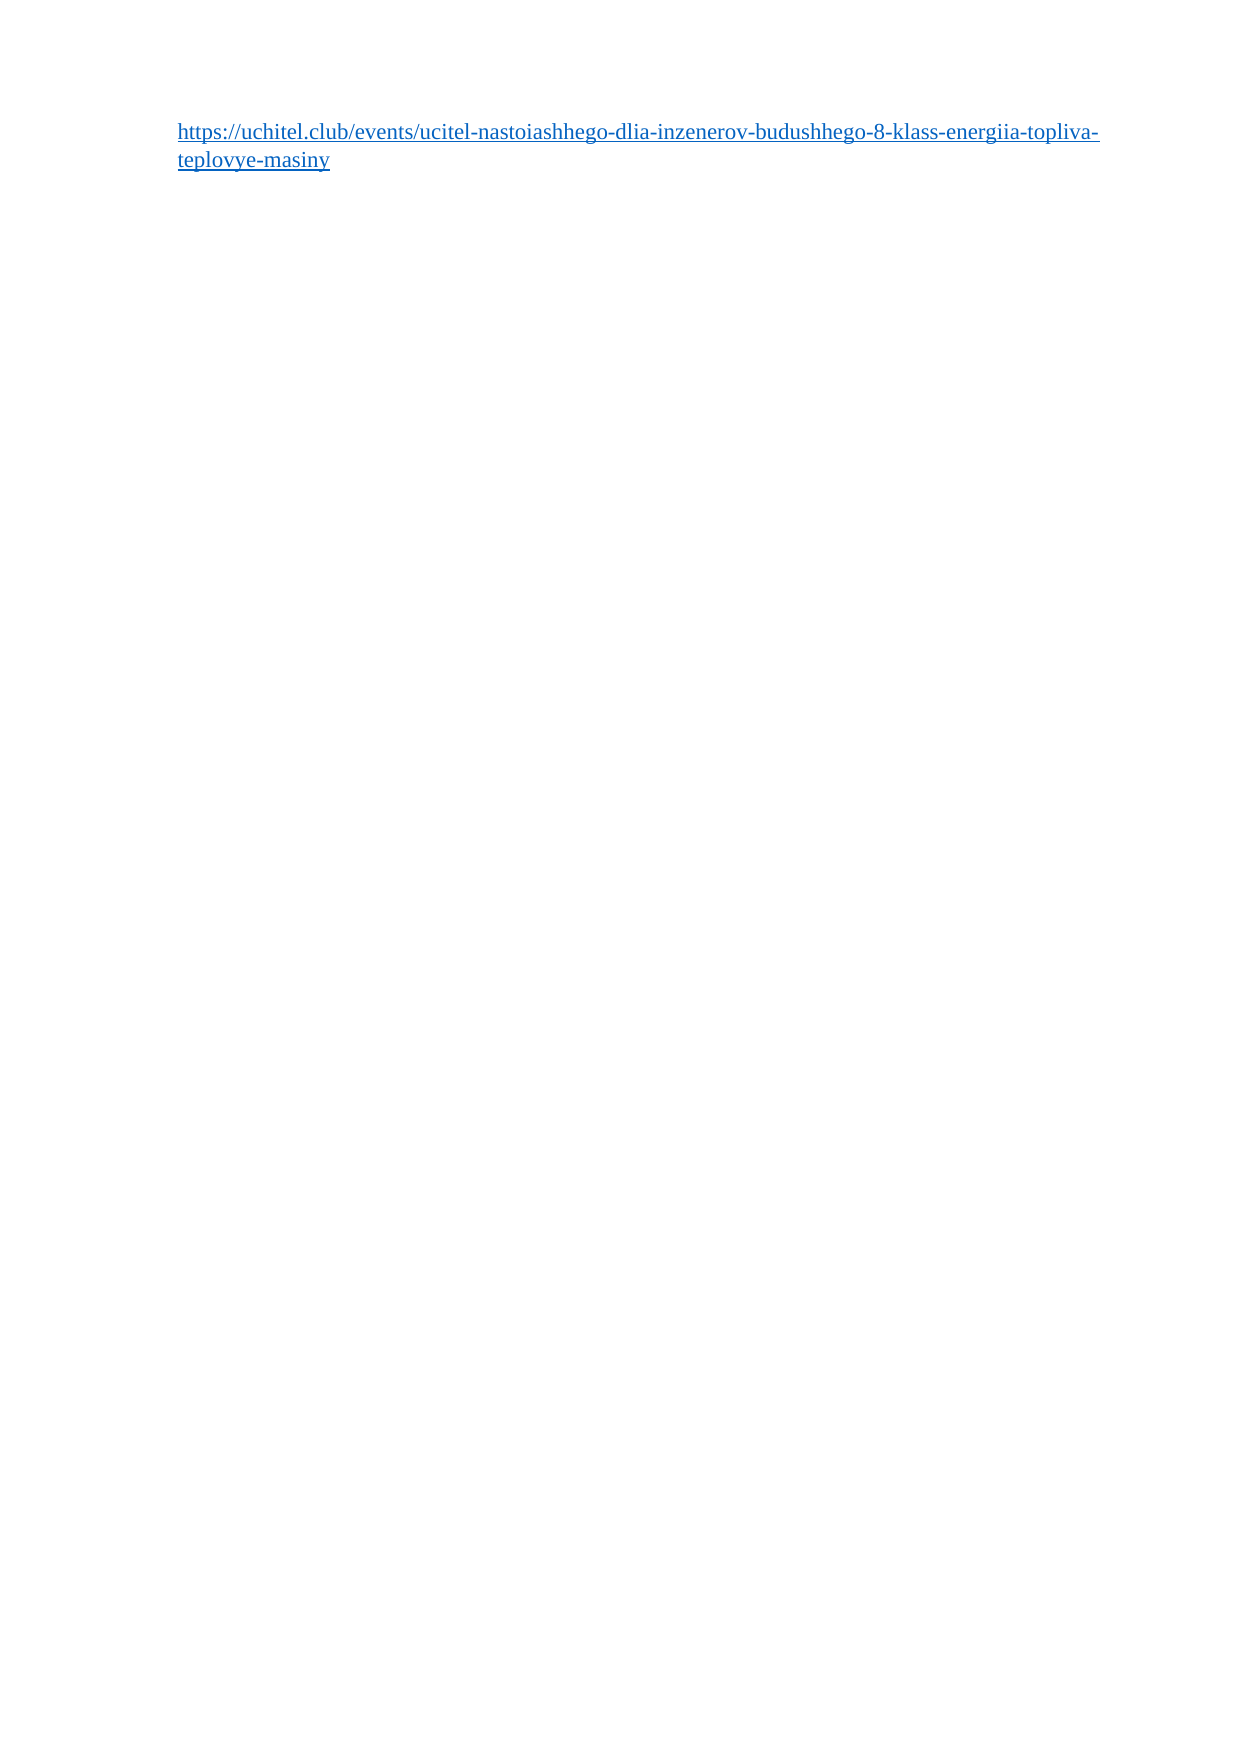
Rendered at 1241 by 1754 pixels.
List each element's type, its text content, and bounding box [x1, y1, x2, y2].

text https://uchitel.club/events/ucitel-nastoiashhego-dlia-inzenerov-budushhego-8-klass-energiia-topliva-teplovye-masiny [177, 118, 1152, 173]
